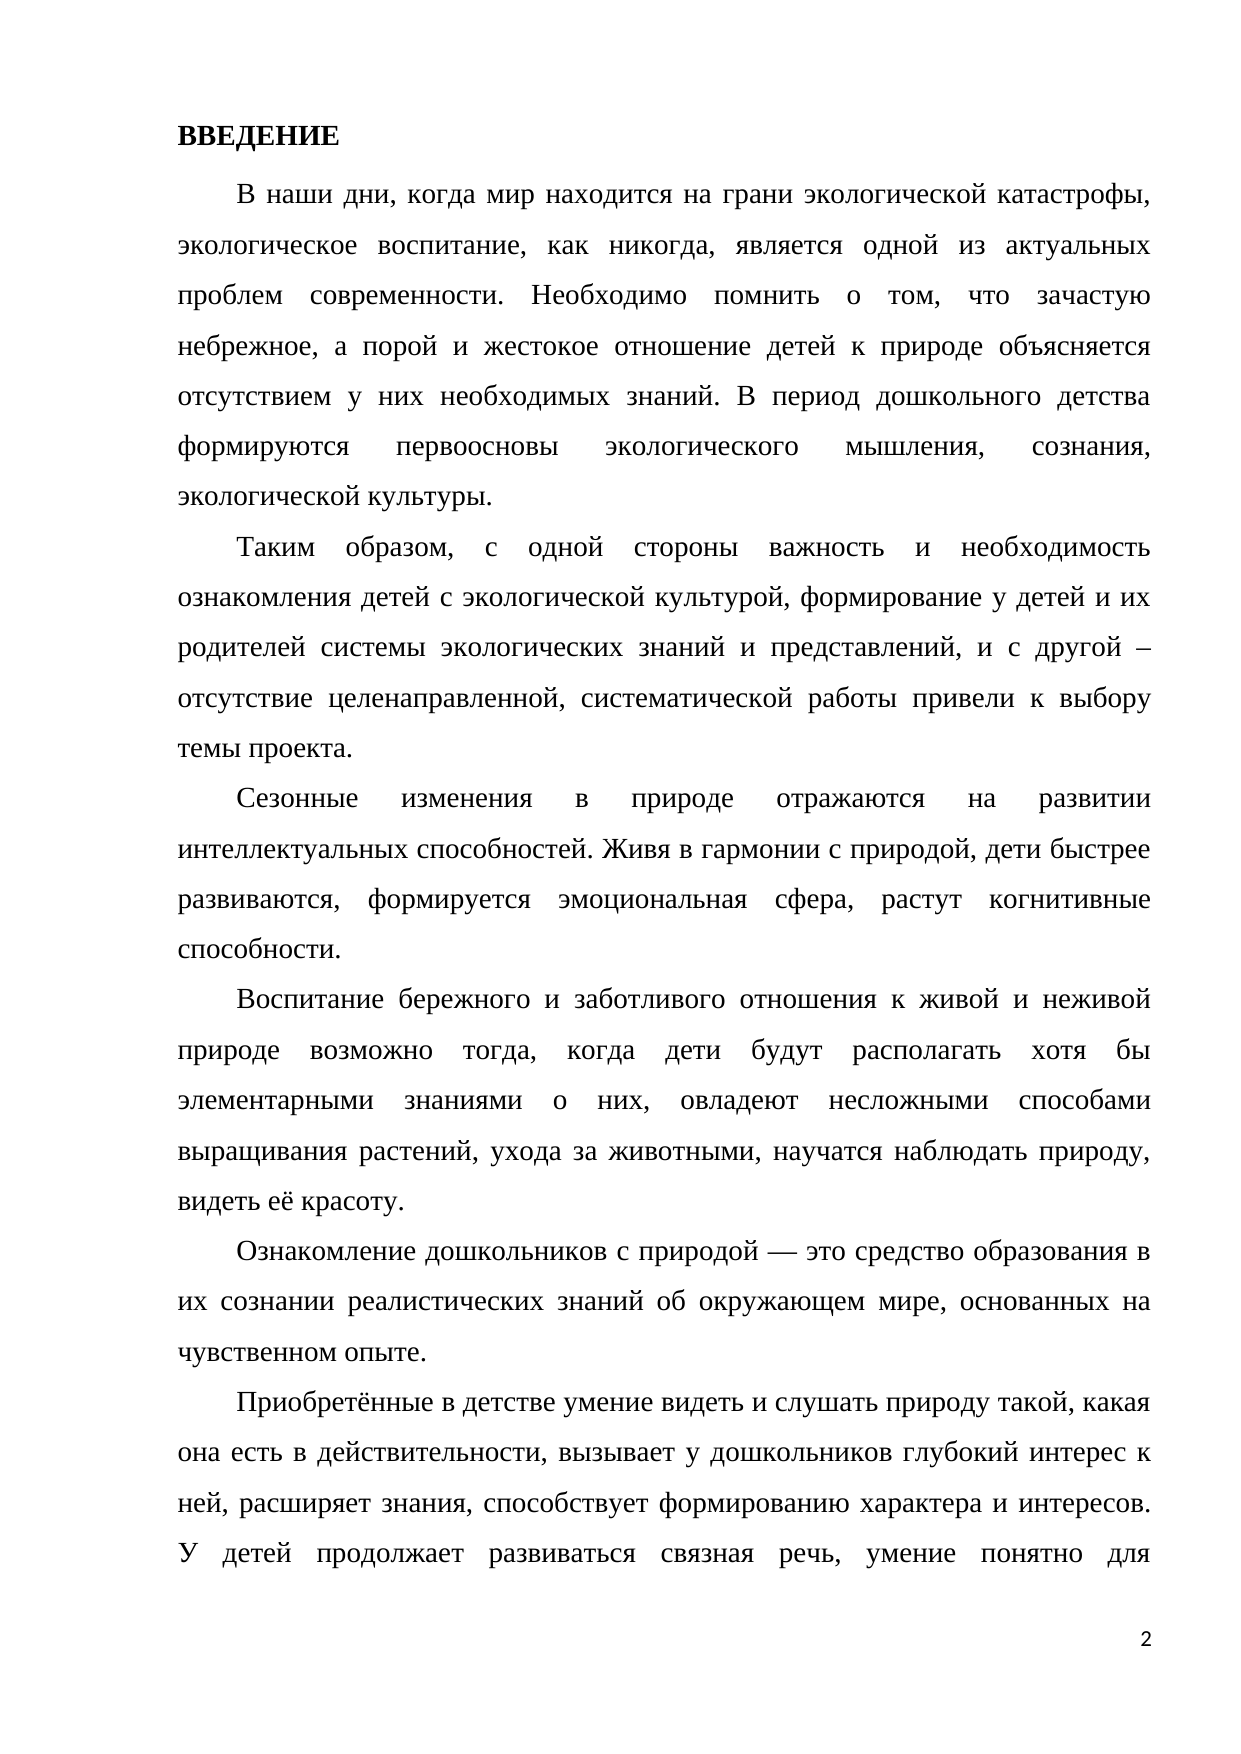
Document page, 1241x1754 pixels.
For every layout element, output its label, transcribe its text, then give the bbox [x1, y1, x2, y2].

text В наши дни, когда мир находится на грани экологической катастрофы, экологическое воспитание, как никогда, является одной из актуальных проблем современности. Необходимо помнить о том, что зачастую небрежное, а порой и жестокое отношение детей к природе объясняется отсутствием у них необходимых знаний. В период дошкольного детства формируются первоосновы экологического мышления, сознания, экологической культуры. [177, 177, 1152, 512]
text Ознакомление дошкольников с природой — это средство образования в их сознании реалистических знаний об окружающем мире, основанных на чувственном опыте. [177, 1233, 1152, 1367]
text ВВЕДЕНИЕ [177, 118, 1025, 152]
text Воспитание бережного и заботливого отношения к живой и неживой природе возможно тогда, когда дети будут располагать хотя бы элементарными знаниями о них, овладеют несложными способами выращивания растений, ухода за животными, научатся наблюдать природу, видеть её красоту. [177, 982, 1152, 1216]
text Таким образом, с одной стороны важность и необходимость ознакомления детей с экологической культурой, формирование у детей и их родителей системы экологических знаний и представлений, и с другой – отсутствие целенаправленной, систематической работы привели к выбору темы проекта. [177, 529, 1152, 764]
text Сезонные изменения в природе отражаются на развитии интеллектуальных способностей. Живя в гармонии с природой, дети быстрее развиваются, формируется эмоциональная сфера, растут когнитивные способности. [177, 780, 1152, 965]
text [177, 1384, 1152, 1569]
